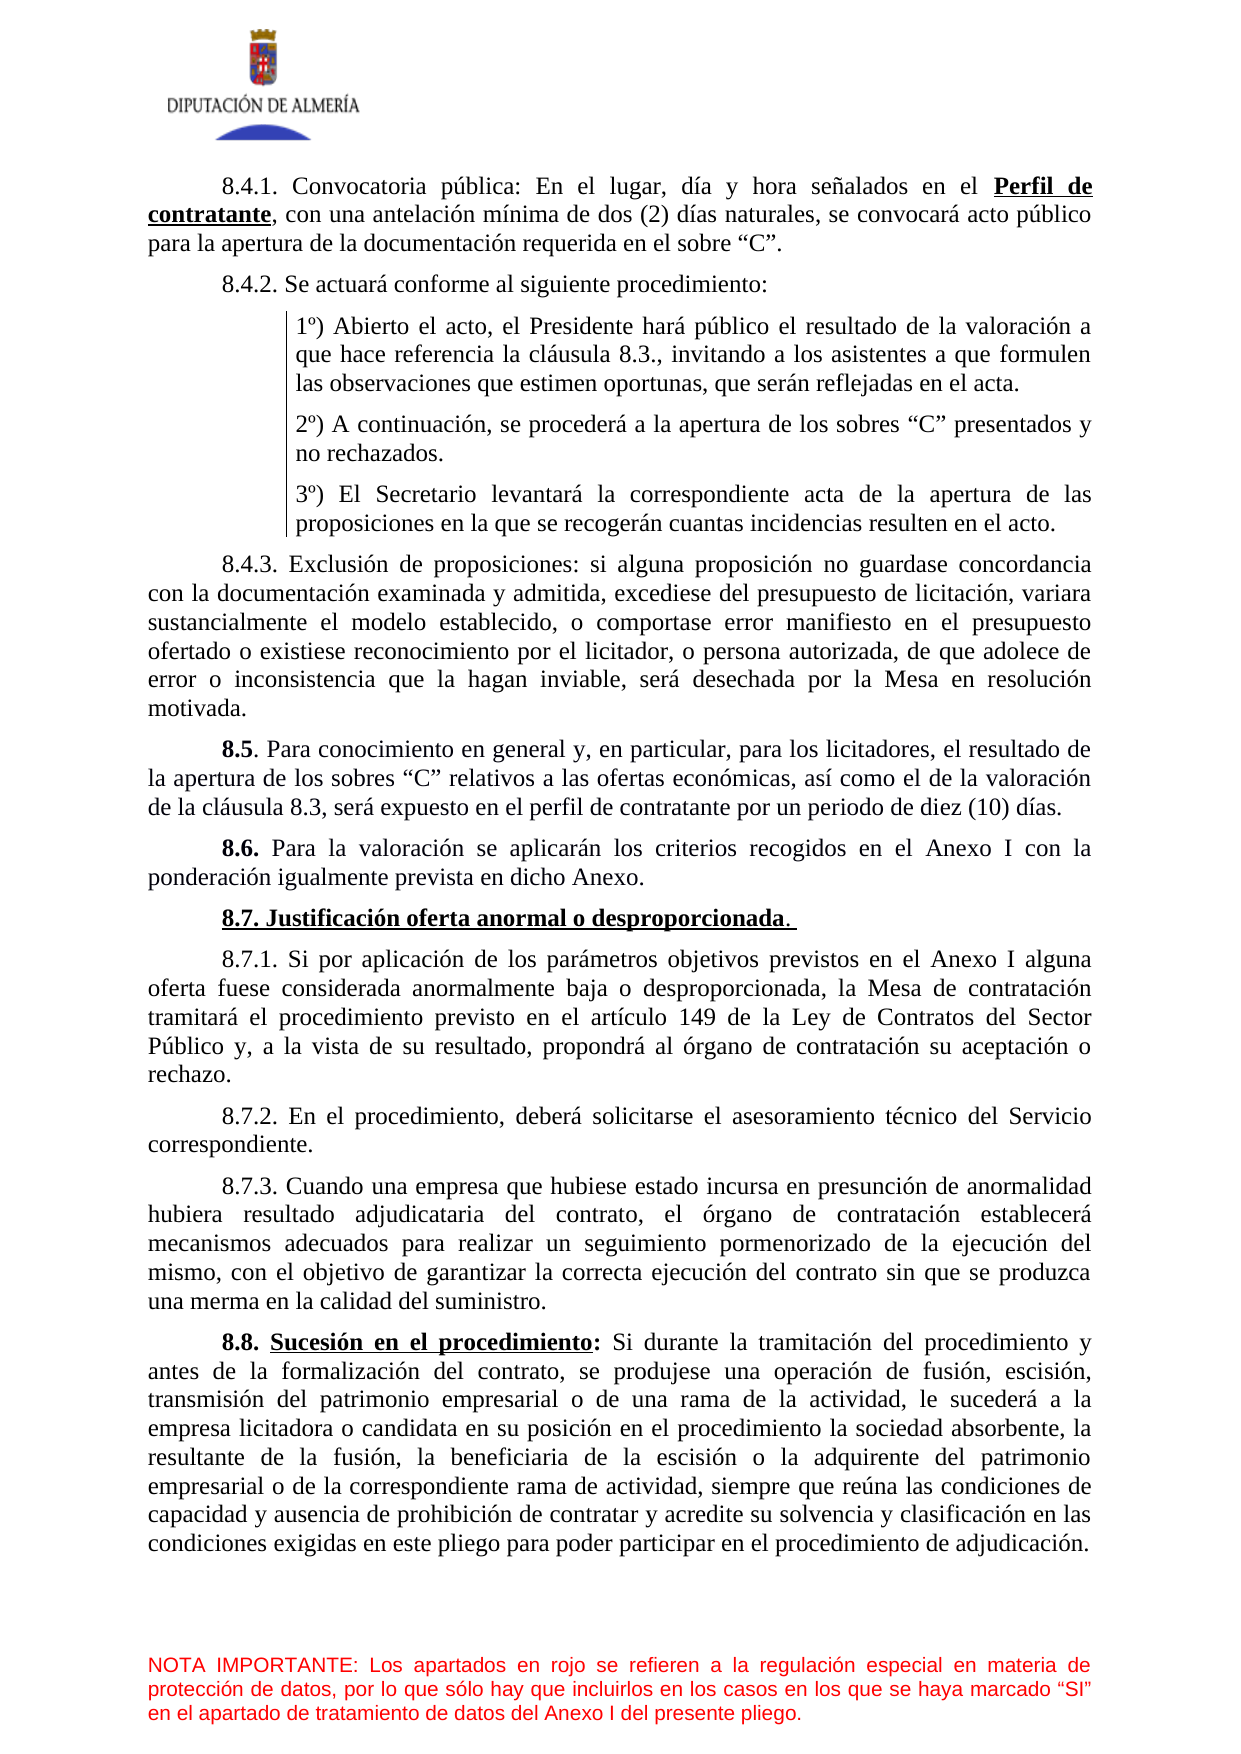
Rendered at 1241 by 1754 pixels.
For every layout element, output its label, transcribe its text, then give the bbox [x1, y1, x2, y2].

text 8.7.2. En el procedimiento, deberá solicitarse el asesoramiento técnico del Servicio correspondiente. [148, 1101, 1092, 1158]
text 8.8. Sucesión en el procedimiento: Si durante la tramitación del procedimiento y antes de la formalización del contrato, se produjese una operación de fusión, escisión, transmisión del patrimonio empresarial o de una rama de la actividad, le sucederá a la empresa licitadora o candidata en su posición en el procedimiento la sociedad absorbente, la resultante de la fusión, la beneficiaria de la escisión o la adquirente del patrimonio empresarial o de la correspondiente rama de actividad, siempre que reúna las condiciones de capacidad y ausencia de prohibición de contratar y acredite su solvencia y clasificación en las condiciones exigidas en este pliego para poder participar en el procedimiento de adjudicación. [148, 1327, 1092, 1557]
text 2º) A continuación, se procederá a la apertura de los sobres “C” presentados y no rechazados. [287, 409, 1092, 467]
text 8.5. Para conocimiento en general y, en particular, para los licitadores, el resultado de la apertura de los sobres “C” relativos a las ofertas económicas, así como el de la valoración de la cláusula 8.3, será expuesto en el perfil de contratante por un periodo de diez (10) días. [148, 734, 1092, 821]
text 8.7.3. Cuando una empresa que hubiese estado incursa en presunción de anormalidad hubiera resultado adjudicataria del contrato, el órgano de contratación establecerá mecanismos adecuados para realizar un seguimiento pormenorizado de la ejecución del mismo, con el objetivo de garantizar la correcta ejecución del contrato sin que se produzca una merma en la calidad del suministro. [148, 1171, 1092, 1314]
picture [167, 29, 361, 142]
text 8.4.3. Exclusión de proposiciones: si alguna proposición no guardase concordancia con la documentación examinada y admitida, excediese del presupuesto de licitación, variara sustancialmente el modelo establecido, o comportase error manifiesto en el presupuesto ofertado o existiese reconocimiento por el licitador, o persona autorizada, de que adolece de error o inconsistencia que la hagan inviable, será desechada por la Mesa en resolución motivada. [148, 549, 1092, 722]
text 8.7.1. Si por aplicación de los parámetros objetivos previstos en el Anexo I alguna oferta fuese considerada anormalmente baja o desproporcionada, la Mesa de contratación tramitará el procedimiento previsto en el artículo 149 de la Ley de Contratos del Sector Público y, a la vista de su resultado, propondrá al órgano de contratación su aceptación o rechazo. [148, 944, 1092, 1088]
text 8.4.2. Se actuará conforme al siguiente procedimiento: [148, 269, 1092, 298]
text 8.6. Para la valoración se aplicarán los criterios recogidos en el Anexo I con la ponderación igualmente prevista en dicho Anexo. [148, 833, 1092, 891]
text 8.4.1. Convocatoria pública: En el lugar, día y hora señalados en el Perfil de contratante, con una antelación mínima de dos (2) días naturales, se convocará acto público para la apertura de la documentación requerida en el sobre “C”. [148, 171, 1092, 257]
text 3º) El Secretario levantará la correspondiente acta de la apertura de las proposiciones en la que se recogerán cuantas incidencias resulten en el acto. [287, 479, 1092, 537]
text 8.7. Justificación oferta anormal o desproporcionada. [148, 903, 1092, 932]
text 1º) Abierto el acto, el Presidente hará público el resultado de la valoración a que hace referencia la cláusula 8.3., invitando a los asistentes a que formulen las observaciones que estimen oportunas, que serán reflejadas en el acta. [287, 311, 1092, 397]
